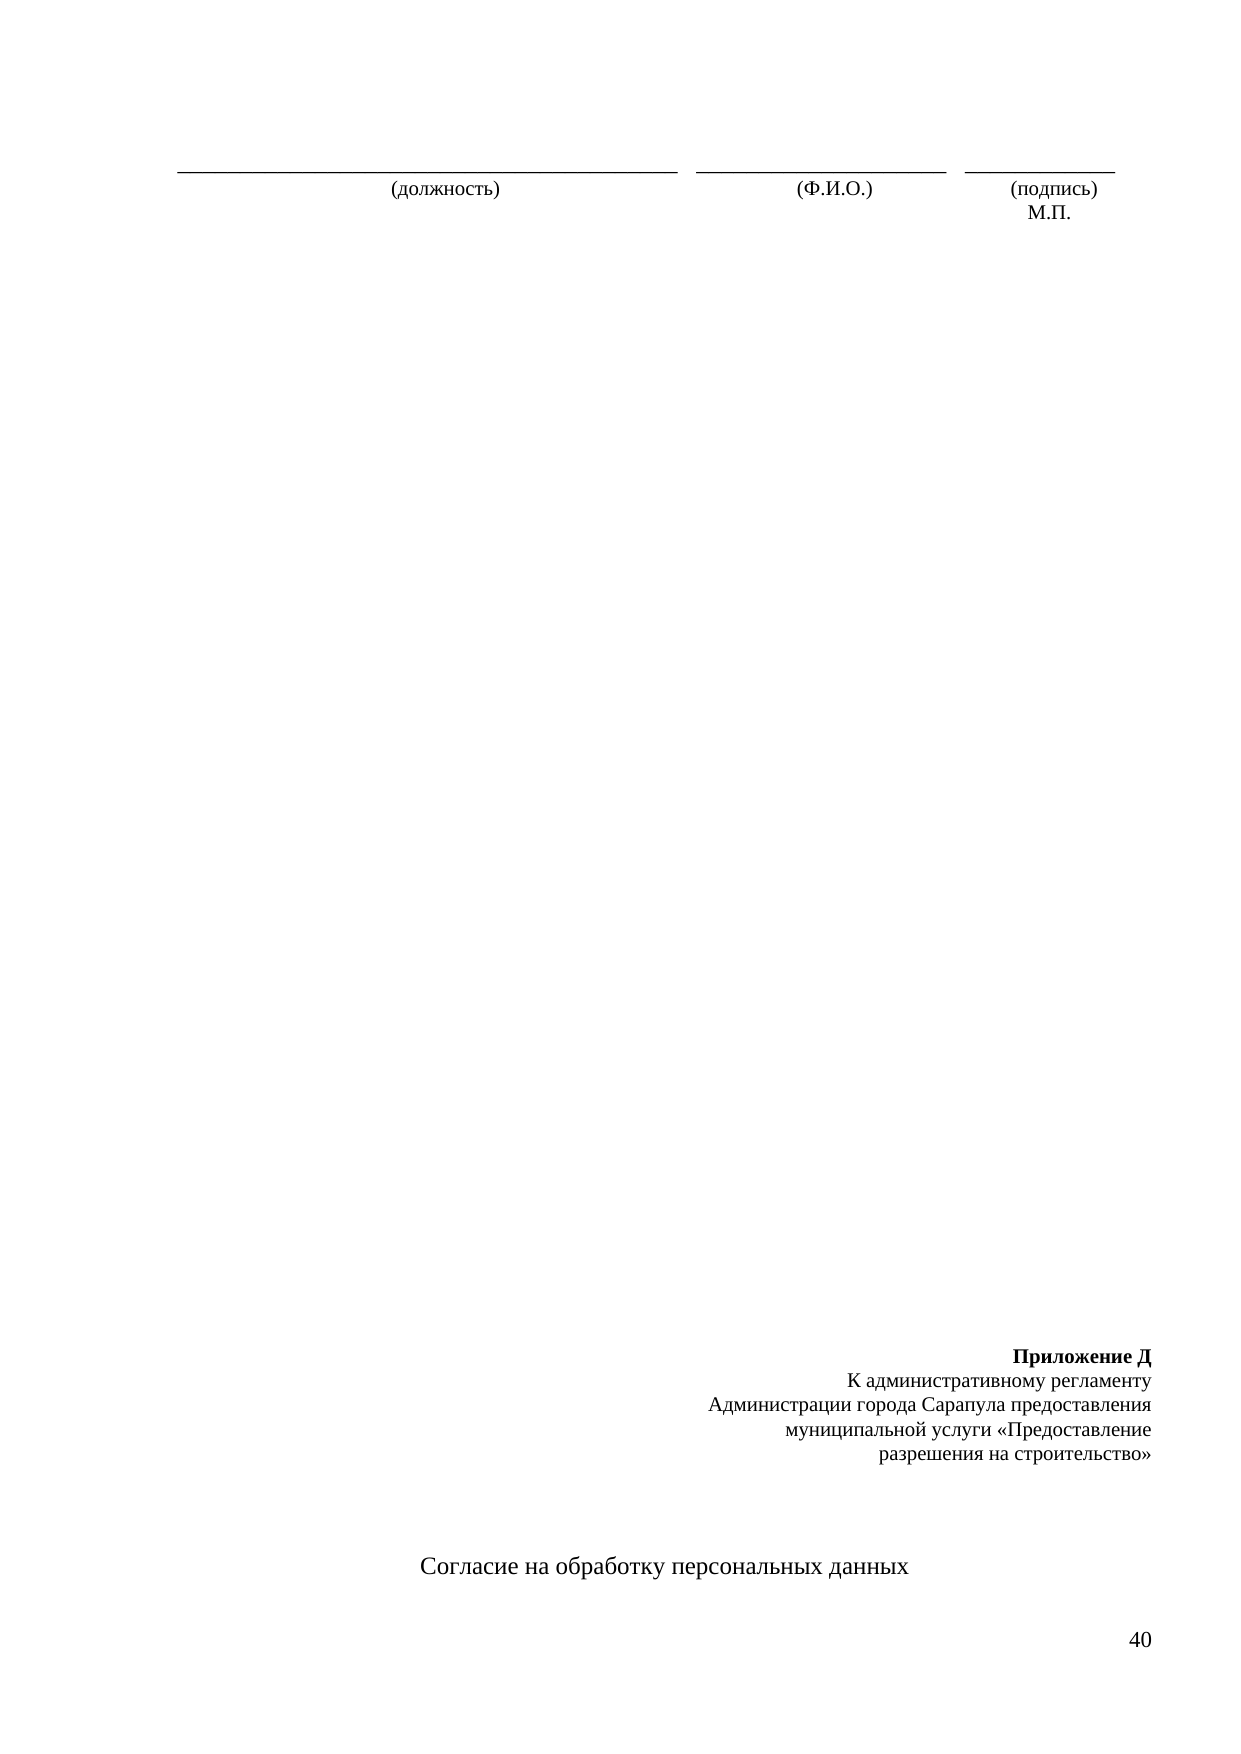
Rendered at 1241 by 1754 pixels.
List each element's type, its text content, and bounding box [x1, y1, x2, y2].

text М.П. [177, 200, 1152, 224]
text Приложение Д [694, 1344, 1152, 1368]
text ________________________________________ ____________________ ____________ [177, 147, 1152, 176]
text (должность) (Ф.И.О.) (подпись) [177, 176, 1152, 200]
text К административному регламенту Администрации города Сарапула предоставления муниципальной услуги «Предоставление разрешения на строительство» [694, 1368, 1152, 1464]
text Согласие на обработку персональных данных [177, 1551, 1152, 1579]
